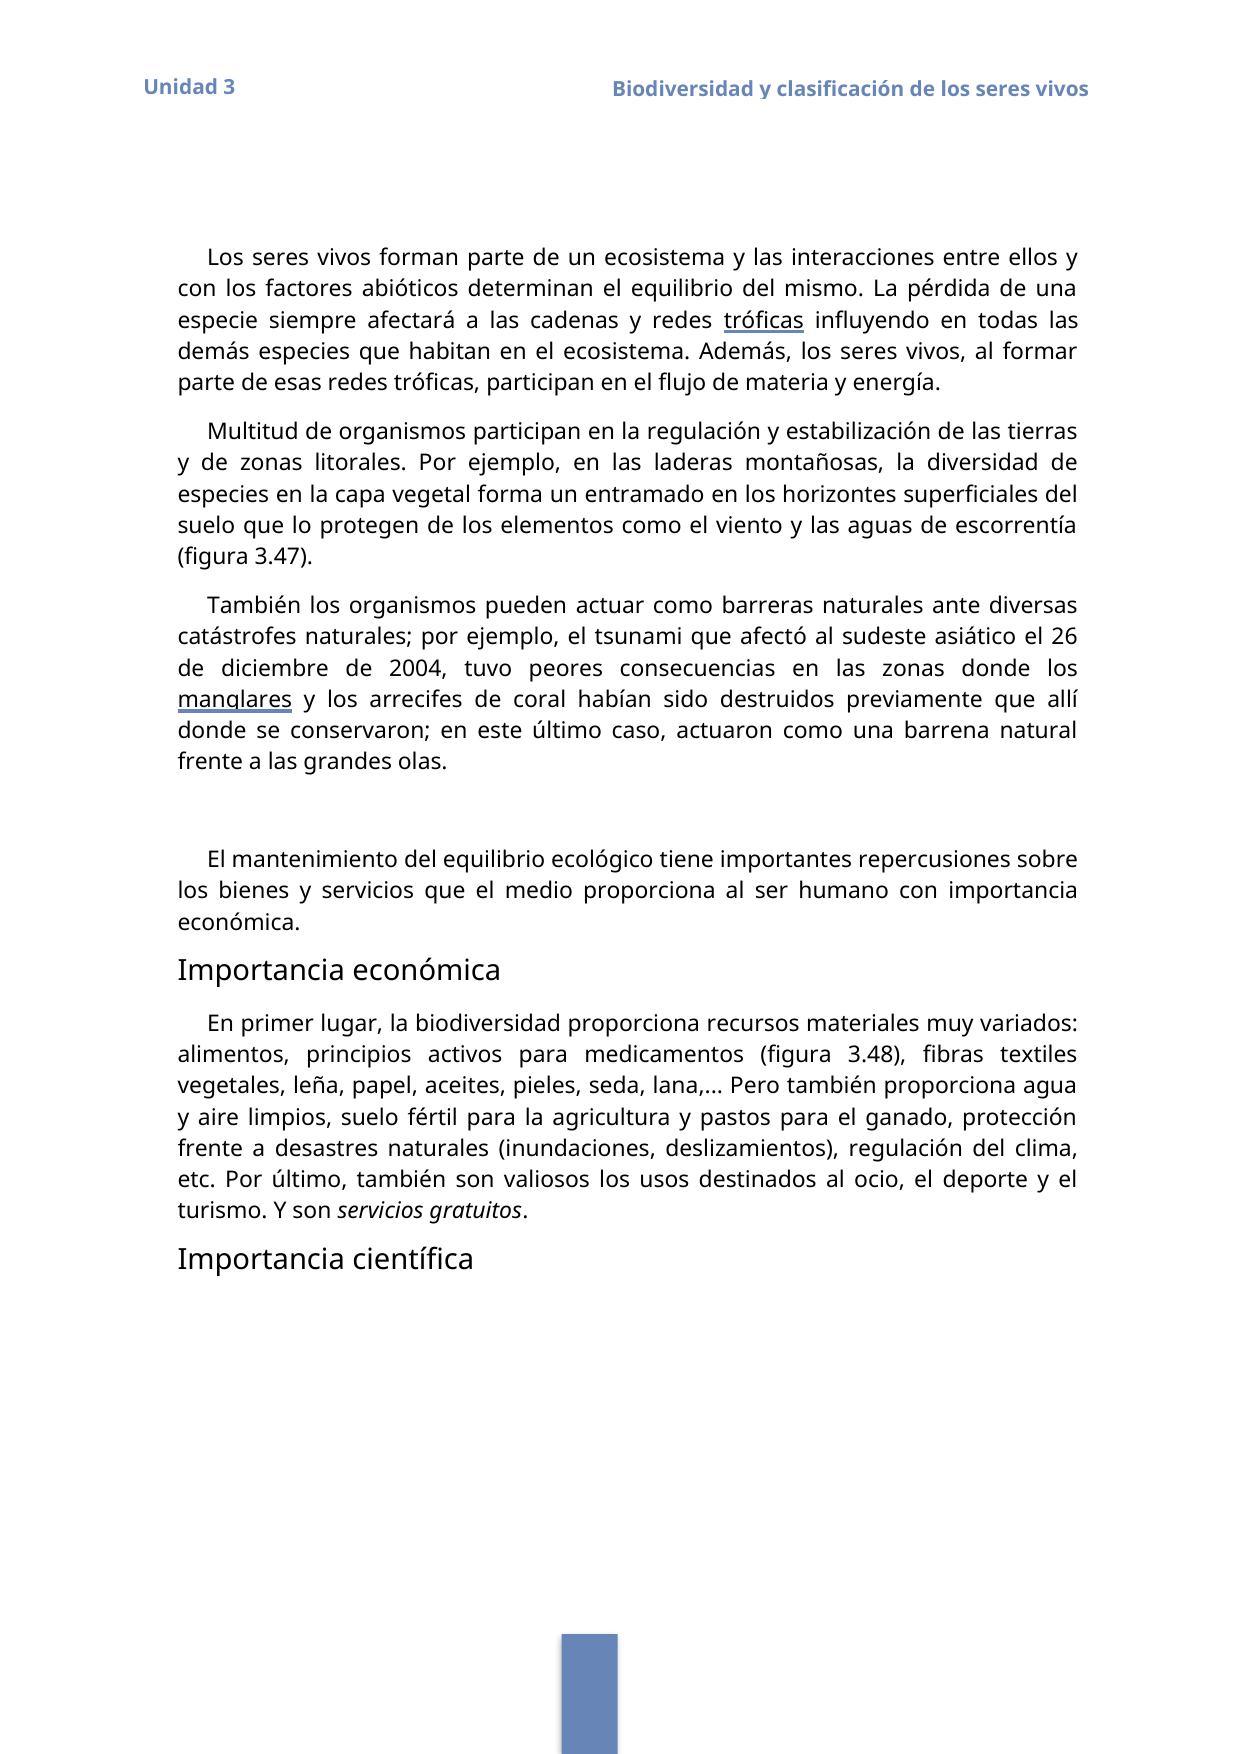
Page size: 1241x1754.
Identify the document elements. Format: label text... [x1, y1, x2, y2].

text También los organismos pueden actuar como barreras naturales ante diversas catástrofes naturales; por ejemplo, el tsunami que afectó al sudeste asiático el 26 de diciembre de 2004, tuvo peores consecuencias en las zonas donde los manglares y los arrecifes de coral habían sido destruidos previamente que allí donde se conservaron; en este último caso, actuaron como una barrena natural frente a las grandes olas. [177, 589, 1078, 776]
text Los seres vivos forman parte de un ecosistema y las interacciones entre ellos y con los factores abióticos determinan el equilibrio del mismo. La pérdida de una especie siempre afectará a las cadenas y redes tróficas influyendo en todas las demás especies que habitan en el ecosistema. Además, los seres vivos, al formar parte de esas redes tróficas, participan en el flujo de materia y energía. [177, 241, 1078, 397]
text Multitud de organismos participan en la regulación y estabilización de las tierras y de zonas litorales. Por ejemplo, en las laderas montañosas, la diversidad de especies en la capa vegetal forma un entramado en los horizontes superficiales del suelo que lo protegen de los elementos como el viento y las aguas de escorrentía (figura 3.47). [177, 415, 1078, 571]
text En primer lugar, la biodiversidad proporciona recursos materiales muy variados: alimentos, principios activos para medicamentos (figura 3.48), fibras textiles vegetales, leña, papel, aceites, pieles, seda, lana,... Pero también proporciona agua y aire limpios, suelo fértil para la agricultura y pastos para el ganado, protección frente a desastres naturales (inundaciones, deslizamientos), regulación del clima, etc. Por último, también son valiosos los usos destinados al ocio, el deporte y el turismo. Y son servicios gratuitos. [177, 1007, 1078, 1226]
text El mantenimiento del equilibrio ecológico tiene importantes repercusiones sobre los bienes y servicios que el medio proporciona al ser humano con importancia económica. [177, 843, 1078, 937]
text Importancia económica [177, 949, 1078, 989]
text Importancia científica [177, 1238, 1078, 1278]
